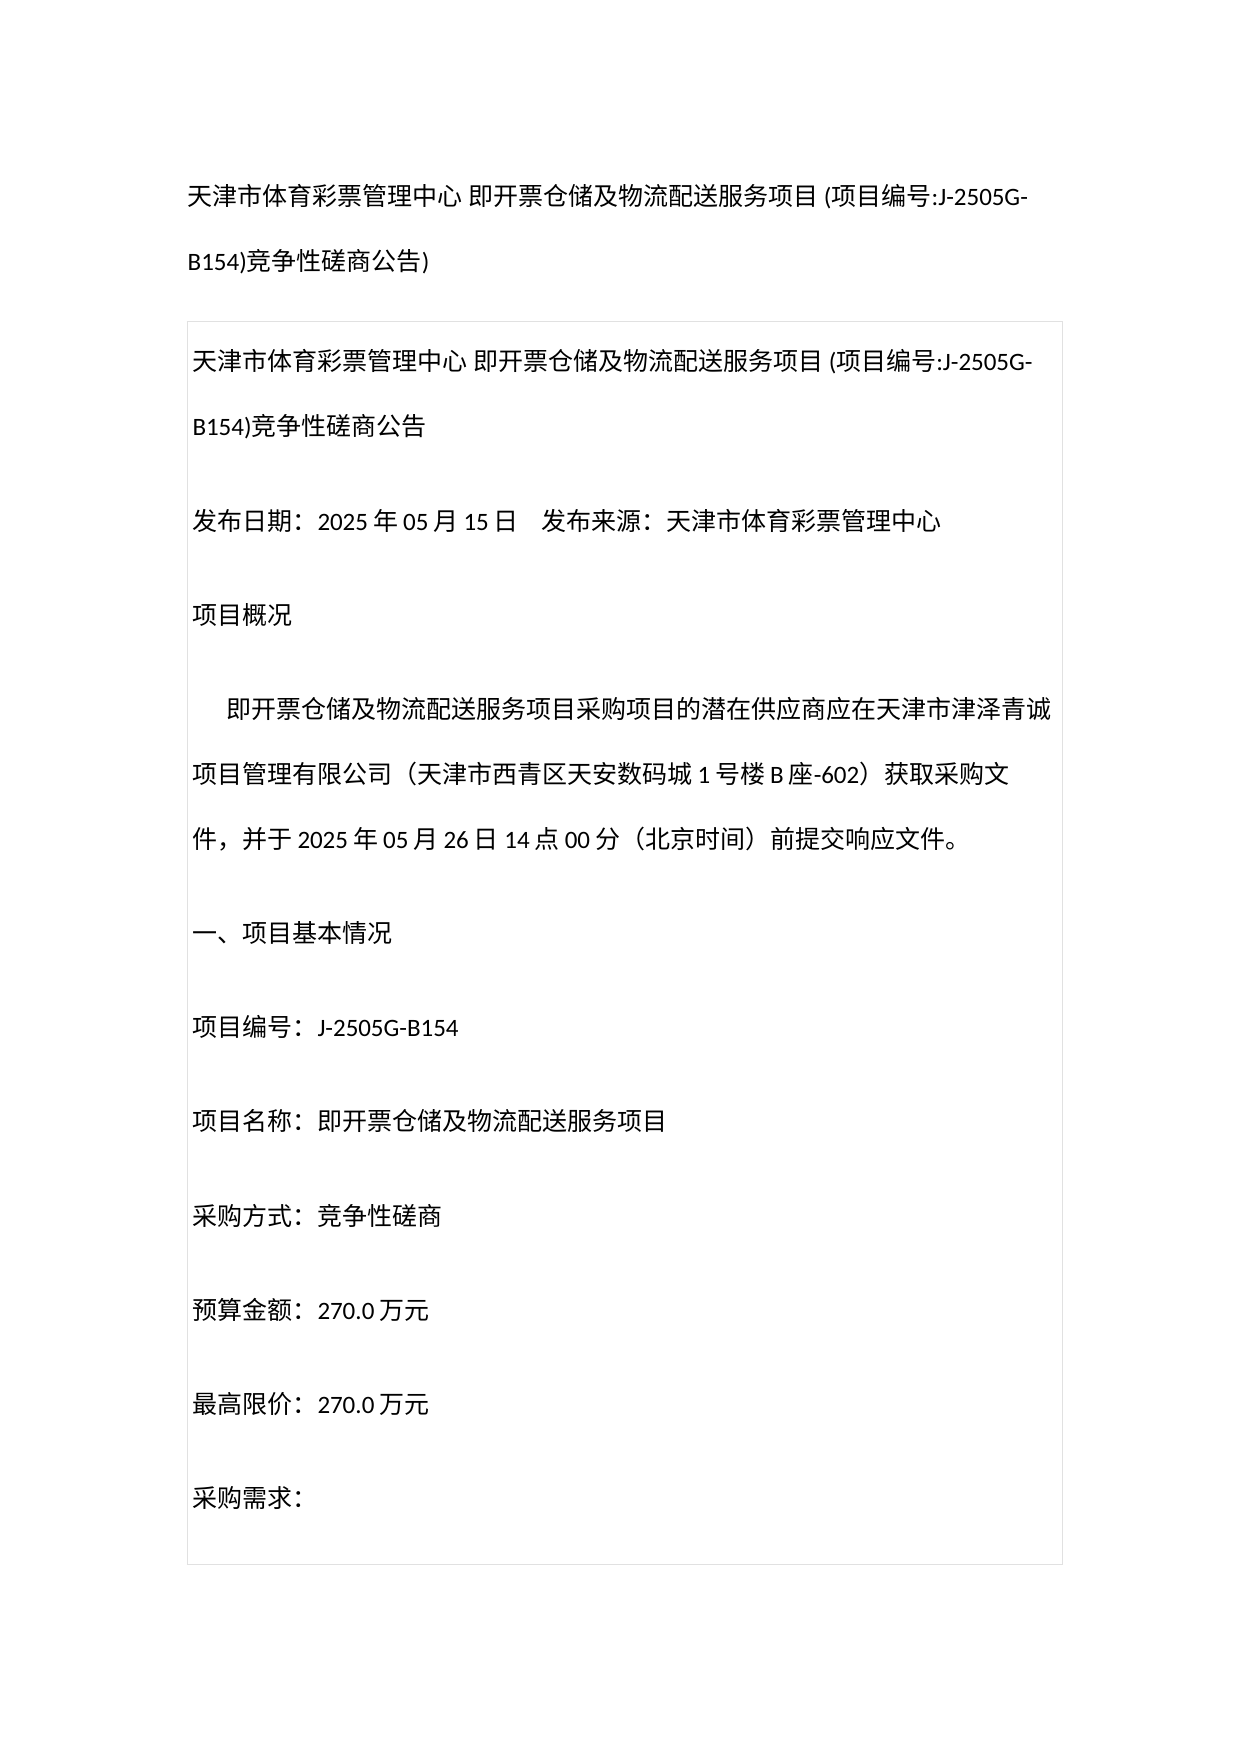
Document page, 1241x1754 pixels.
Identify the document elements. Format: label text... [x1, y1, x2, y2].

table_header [188, 322, 1062, 1563]
text 天津市体育彩票管理中心 即开票仓储及物流配送服务项目 (项目编号:J-2505G-B154)竞争性磋商公告) [187, 162, 1053, 292]
